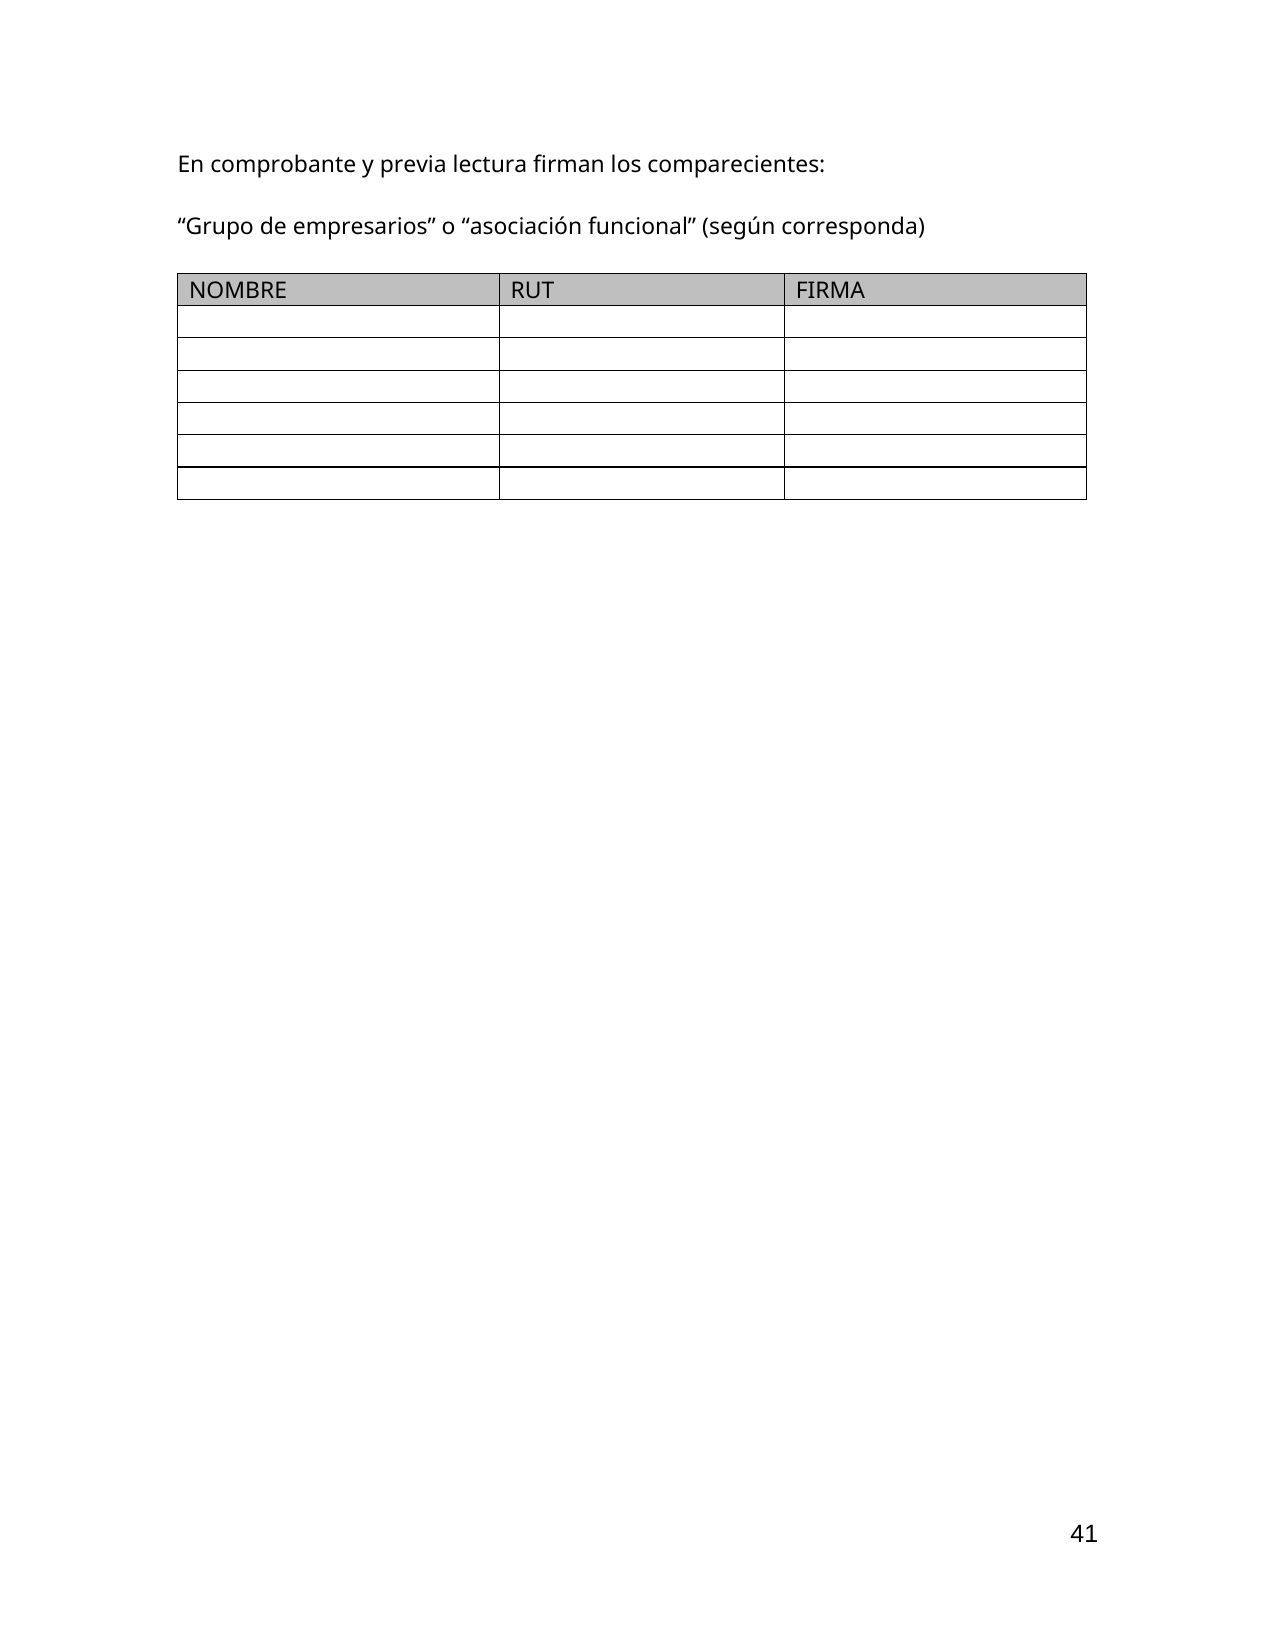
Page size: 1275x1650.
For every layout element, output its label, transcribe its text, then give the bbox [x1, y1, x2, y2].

table_cell [500, 338, 784, 369]
table_cell [178, 435, 499, 466]
table_header NOMBRE [178, 274, 499, 305]
table_cell [500, 435, 784, 466]
table_cell [178, 403, 499, 434]
table_cell [785, 338, 1086, 369]
table_cell [178, 468, 499, 499]
text En comprobante y previa lectura firman los comparecientes: [177, 148, 1098, 179]
table_cell [500, 306, 784, 337]
table_cell [500, 371, 784, 402]
table_cell [178, 371, 499, 402]
table_cell [500, 468, 784, 499]
table_cell [785, 371, 1086, 402]
table_header FIRMA [785, 274, 1086, 305]
table_cell [785, 403, 1086, 434]
table_cell [785, 468, 1086, 499]
table_cell [785, 306, 1086, 337]
table_cell [500, 403, 784, 434]
table_header RUT [500, 274, 784, 305]
table_cell [178, 306, 499, 337]
table_cell [785, 435, 1086, 466]
text “Grupo de empresarios” o “asociación funcional” (según corresponda) [177, 210, 1098, 241]
table_cell [178, 338, 499, 369]
